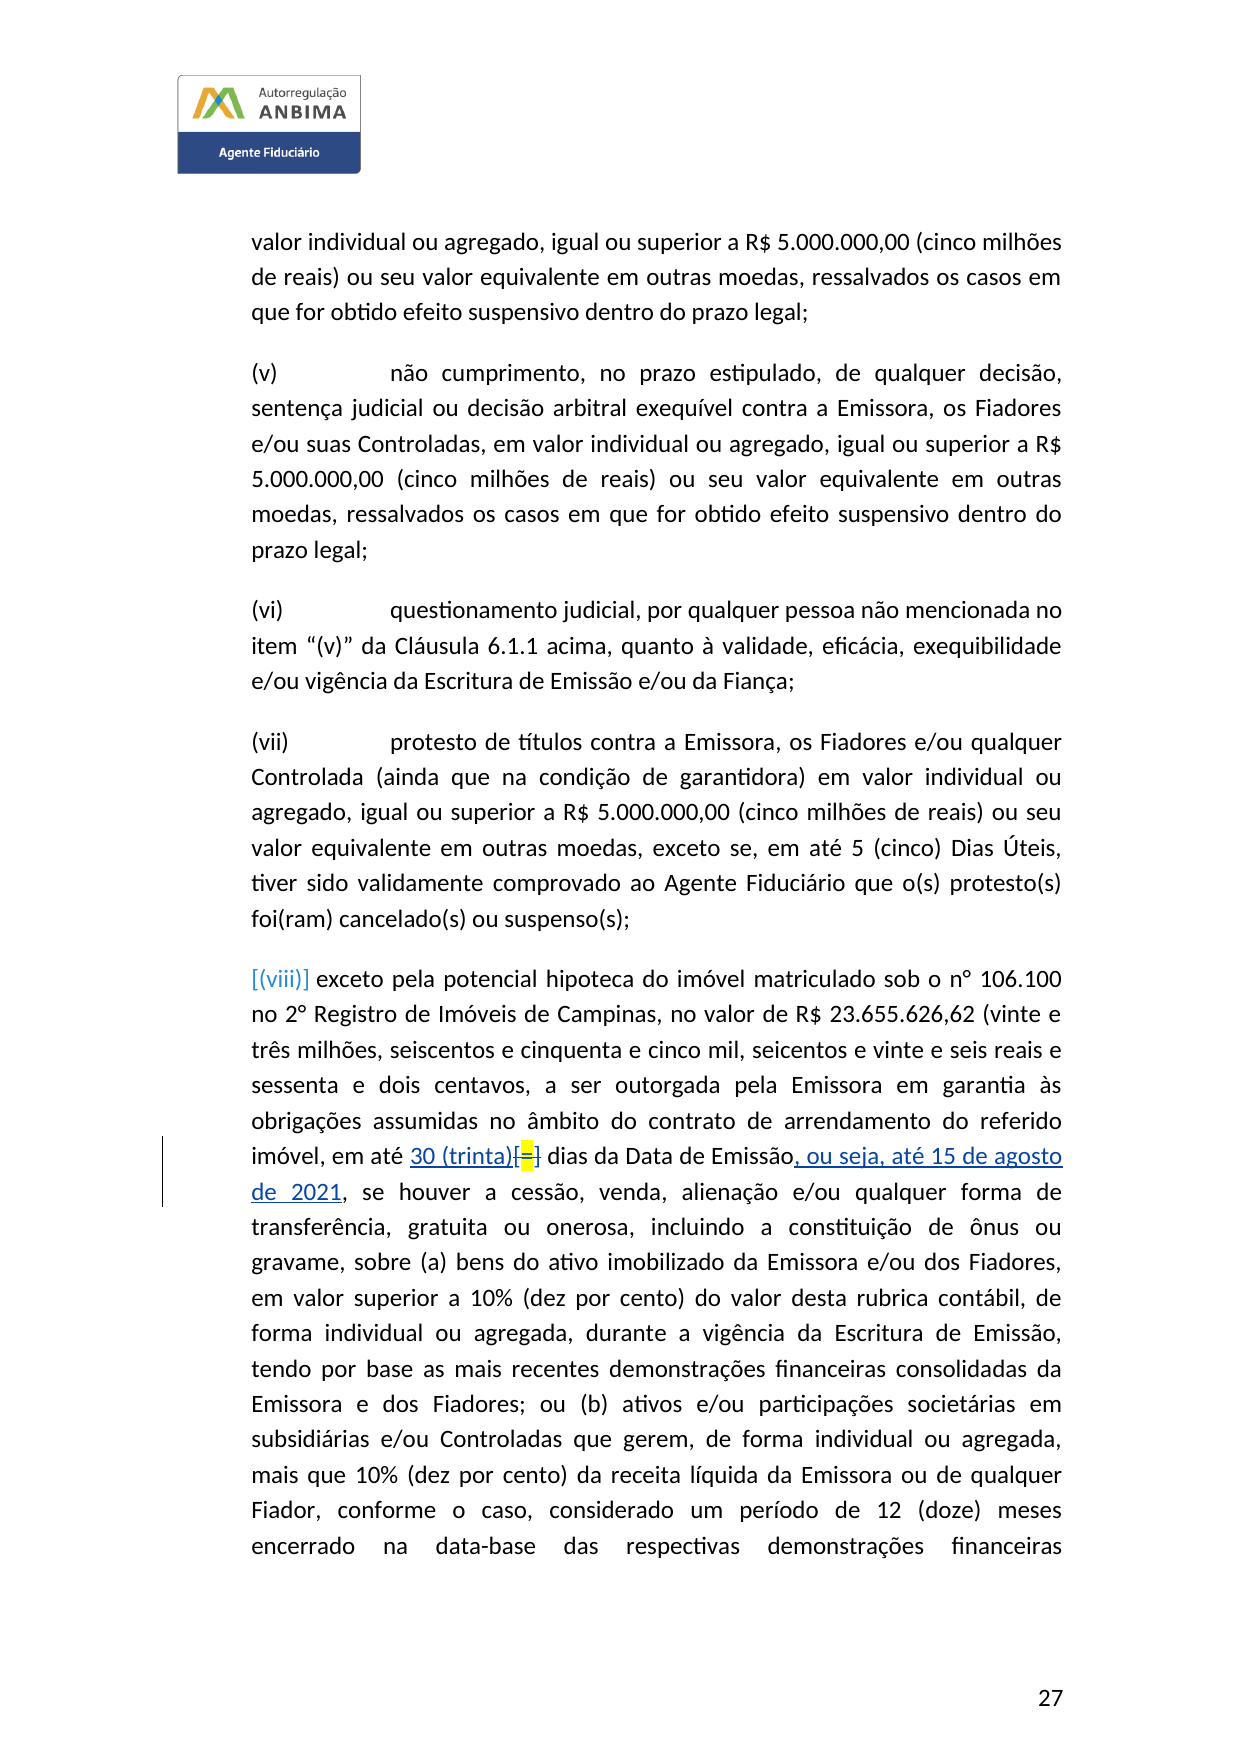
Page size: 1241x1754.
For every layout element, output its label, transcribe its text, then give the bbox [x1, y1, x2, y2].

list questionamento judicial, por qualquer pessoa não mencionada no item “(v)” da Cláusula 6.1.1 acima, quanto à validade, eficácia, exequibilidade e/ou vigência da Escritura de Emissão e/ou da Fiança; [251, 590, 1063, 697]
list protesto de títulos contra a Emissora, os Fiadores e/ou qualquer Controlada (ainda que na condição de garantidora) em valor individual ou agregado, igual ou superior a R$ 5.000.000,00 (cinco milhões de reais) ou seu valor equivalente em outras moedas, exceto se, em até 5 (cinco) Dias Úteis, tiver sido validamente comprovado ao Agente Fiduciário que o(s) protesto(s) foi(ram) cancelado(s) ou suspenso(s); [251, 722, 1063, 934]
picture [177, 75, 361, 174]
list não cumprimento, no prazo estipulado, de qualquer decisão, sentença judicial ou decisão arbitral exequível contra a Emissora, os Fiadores e/ou suas Controladas, em valor individual ou agregado, igual ou superior a R$ 5.000.000,00 (cinco milhões de reais) ou seu valor equivalente em outras moedas, ressalvados os casos em que for obtido efeito suspensivo dentro do prazo legal; [251, 353, 1063, 565]
